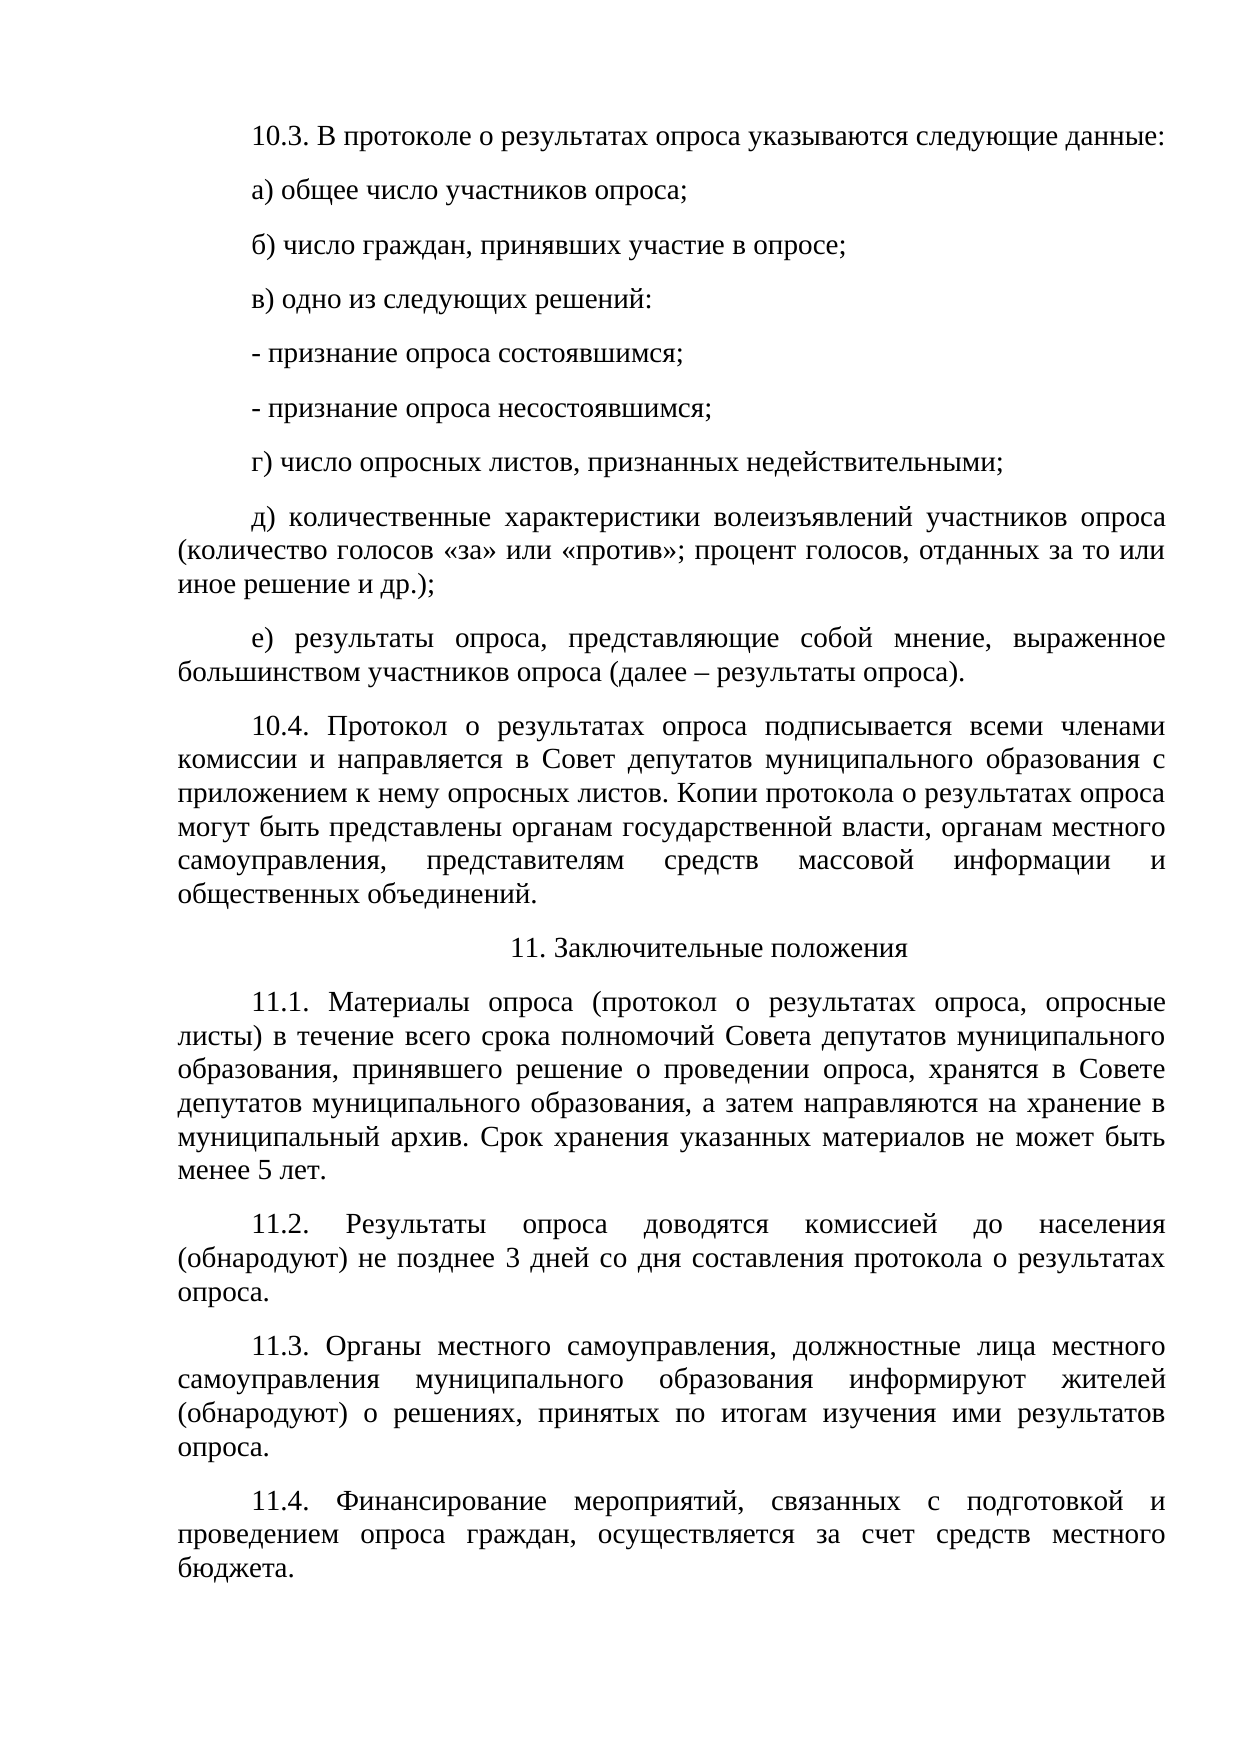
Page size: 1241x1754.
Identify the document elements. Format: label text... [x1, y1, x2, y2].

text 11. Заключительные положения [177, 930, 1167, 964]
text - признание опроса несостоявшимся; [177, 390, 1167, 423]
text - признание опроса состоявшимся; [177, 336, 1167, 369]
text е) результаты опроса, представляющие собой мнение, выраженное большинством участников опроса (далее – результаты опроса). [177, 620, 1167, 687]
text а) общее число участников опроса; [177, 172, 1167, 206]
text б) число граждан, принявших участие в опросе; [177, 227, 1167, 260]
text 11.1. Материалы опроса (протокол о результатах опроса, опросные листы) в течение всего срока полномочий Совета депутатов муниципального образования, принявшего решение о проведении опроса, хранятся в Совете депутатов муниципального образования, а затем направляются на хранение в муниципальный архив. Срок хранения указанных материалов не может быть менее 5 лет. [177, 984, 1167, 1186]
text 10.3. В протоколе о результатах опроса указываются следующие данные: [177, 118, 1167, 152]
text г) число опросных листов, признанных недействительными; [177, 444, 1167, 478]
text 10.4. Протокол о результатах опроса подписывается всеми членами комиссии и направляется в Совет депутатов муниципального образования с приложением к нему опросных листов. Копии протокола о результатах опроса могут быть представлены органам государственной власти, органам местного самоуправления, представителям средств массовой информации и общественных объединений. [177, 708, 1167, 909]
text 11.2. Результаты опроса доводятся комиссией до населения (обнародуют) не позднее 3 дней со дня составления протокола о результатах опроса. [177, 1207, 1167, 1307]
text 11.3. Органы местного самоуправления, должностные лица местного самоуправления муниципального образования информируют жителей (обнародуют) о решениях, принятых по итогам изучения ими результатов опроса. [177, 1328, 1167, 1462]
text д) количественные характеристики волеизъявлений участников опроса (количество голосов «за» или «против»; процент голосов, отданных за то или иное решение и др.); [177, 499, 1167, 599]
text в) одно из следующих решений: [177, 281, 1167, 315]
text 11.4. Финансирование мероприятий, связанных с подготовкой и проведением опроса граждан, осуществляется за счет средств местного бюджета. [177, 1483, 1167, 1584]
